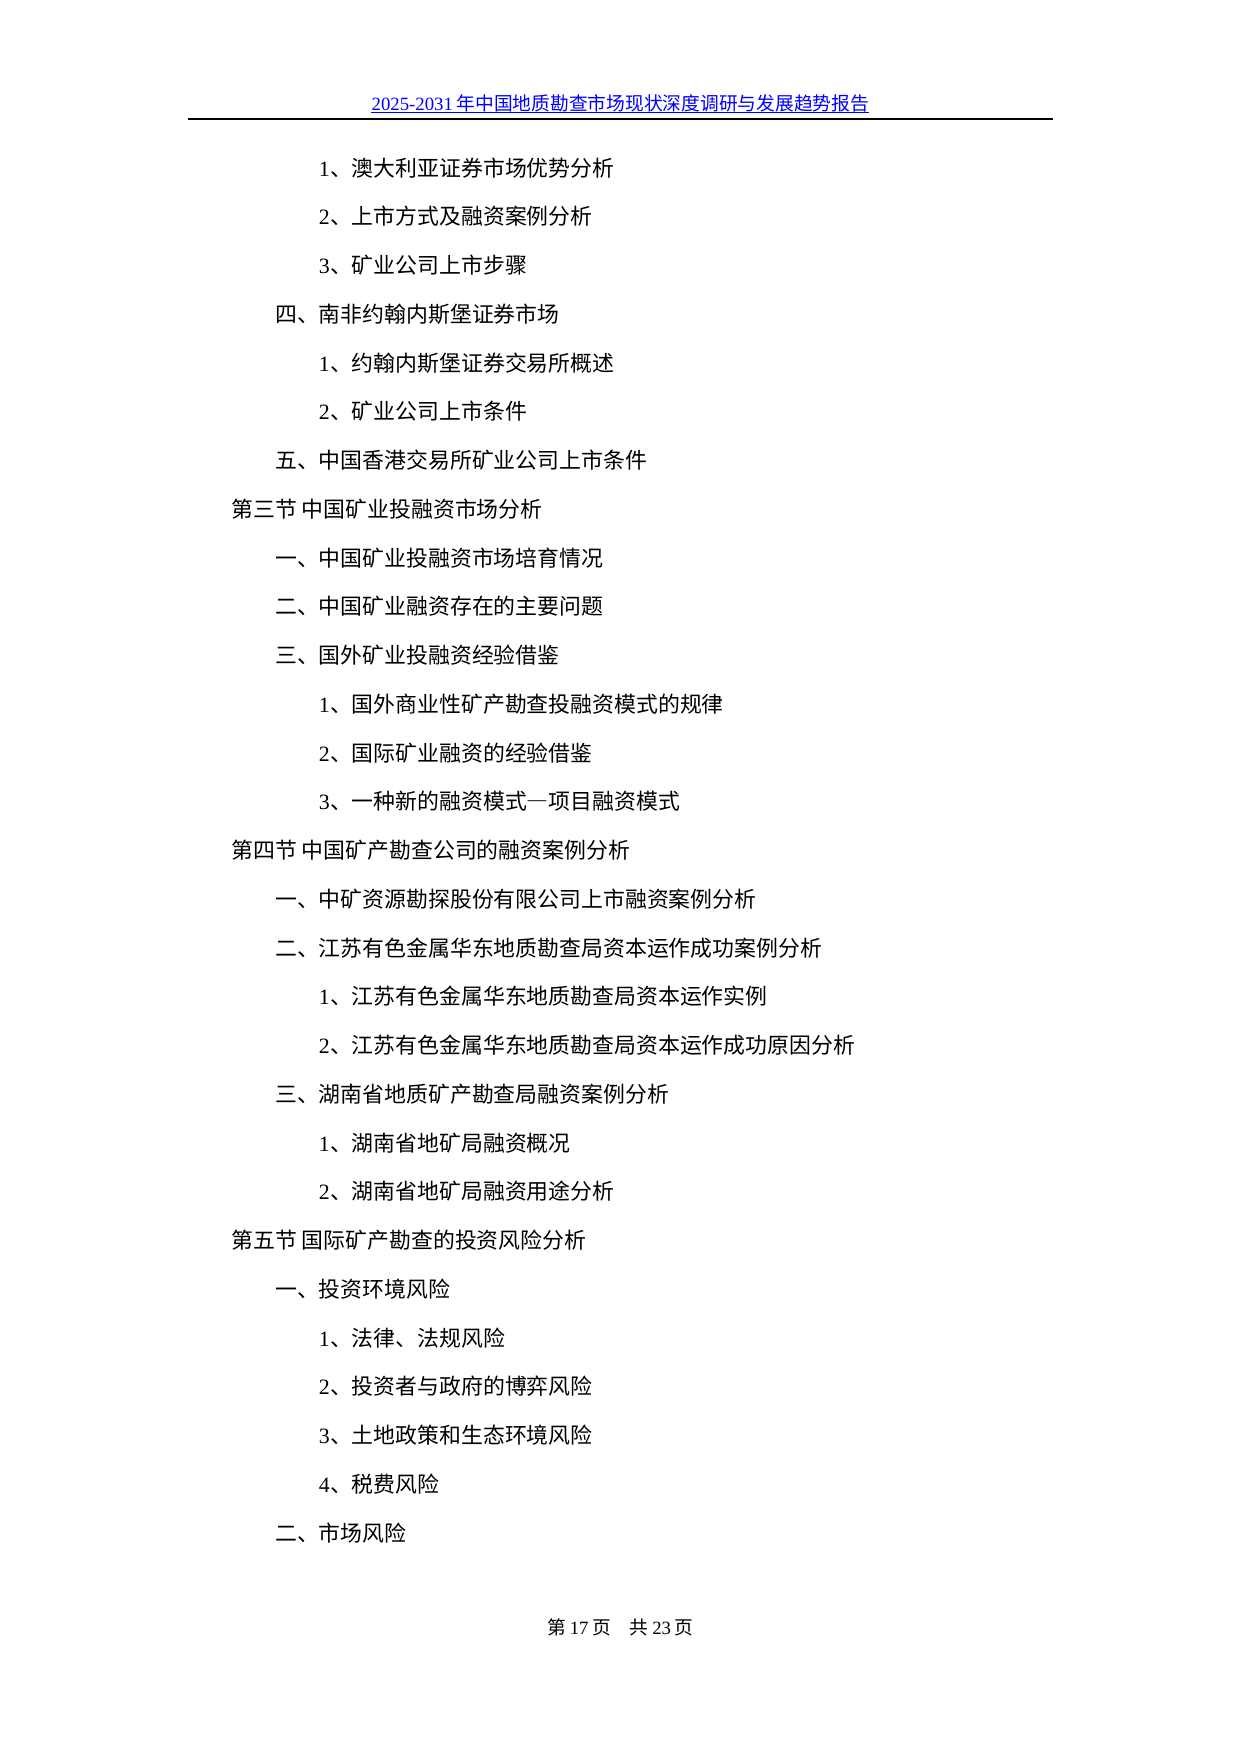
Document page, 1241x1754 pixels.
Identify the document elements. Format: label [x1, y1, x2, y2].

text [187, 150, 1053, 1548]
